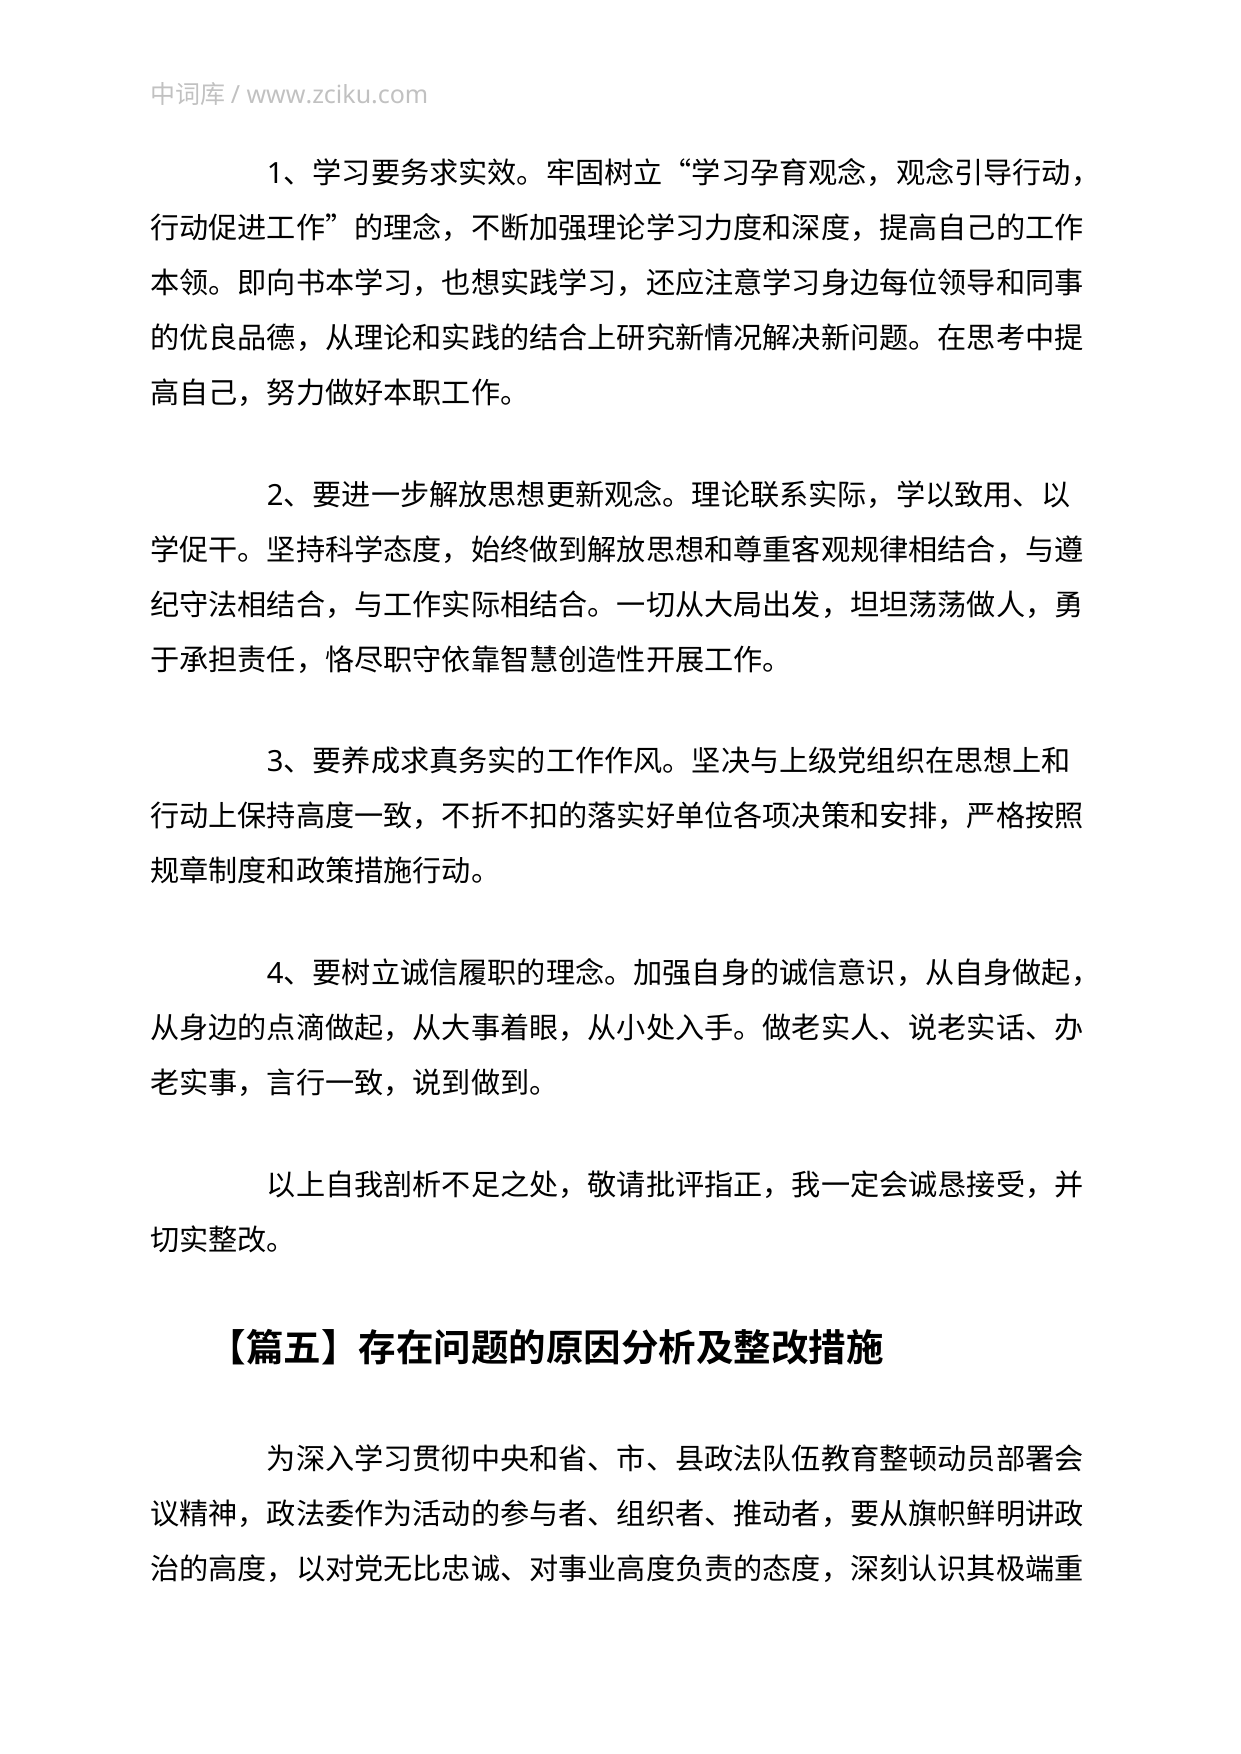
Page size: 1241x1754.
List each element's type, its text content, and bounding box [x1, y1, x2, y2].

text 3、要养成求真务实的工作作风。坚决与上级党组织在思想上和行动上保持高度一致，不折不扣的落实好单位各项决策和安排，严格按照规章制度和政策措施行动。 [150, 738, 1090, 890]
text 【篇五】存在问题的原因分析及整改措施 [150, 1318, 1090, 1372]
text 1、学习要务求实效。牢固树立“学习孕育观念，观念引导行动，行动促进工作”的理念，不断加强理论学习力度和深度，提高自己的工作本领。即向书本学习，也想实践学习，还应注意学习身边每位领导和同事的优良品德，从理论和实践的结合上研究新情况解决新问题。在思考中提高自己，努力做好本职工作。 [150, 150, 1090, 412]
text 4、要树立诚信履职的理念。加强自身的诚信意识，从自身做起，从身边的点滴做起，从大事着眼，从小处入手。做老实人、说老实话、办老实事，言行一致，说到做到。 [150, 950, 1090, 1102]
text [150, 1435, 1090, 1587]
text 以上自我剖析不足之处，敬请批评指正，我一定会诚恳接受，并切实整改。 [150, 1161, 1090, 1258]
text 2、要进一步解放思想更新观念。理论联系实际，学以致用、以学促干。坚持科学态度，始终做到解放思想和尊重客观规律相结合，与遵纪守法相结合，与工作实际相结合。一切从大局出发，坦坦荡荡做人，勇于承担责任，恪尽职守依靠智慧创造性开展工作。 [150, 471, 1090, 678]
